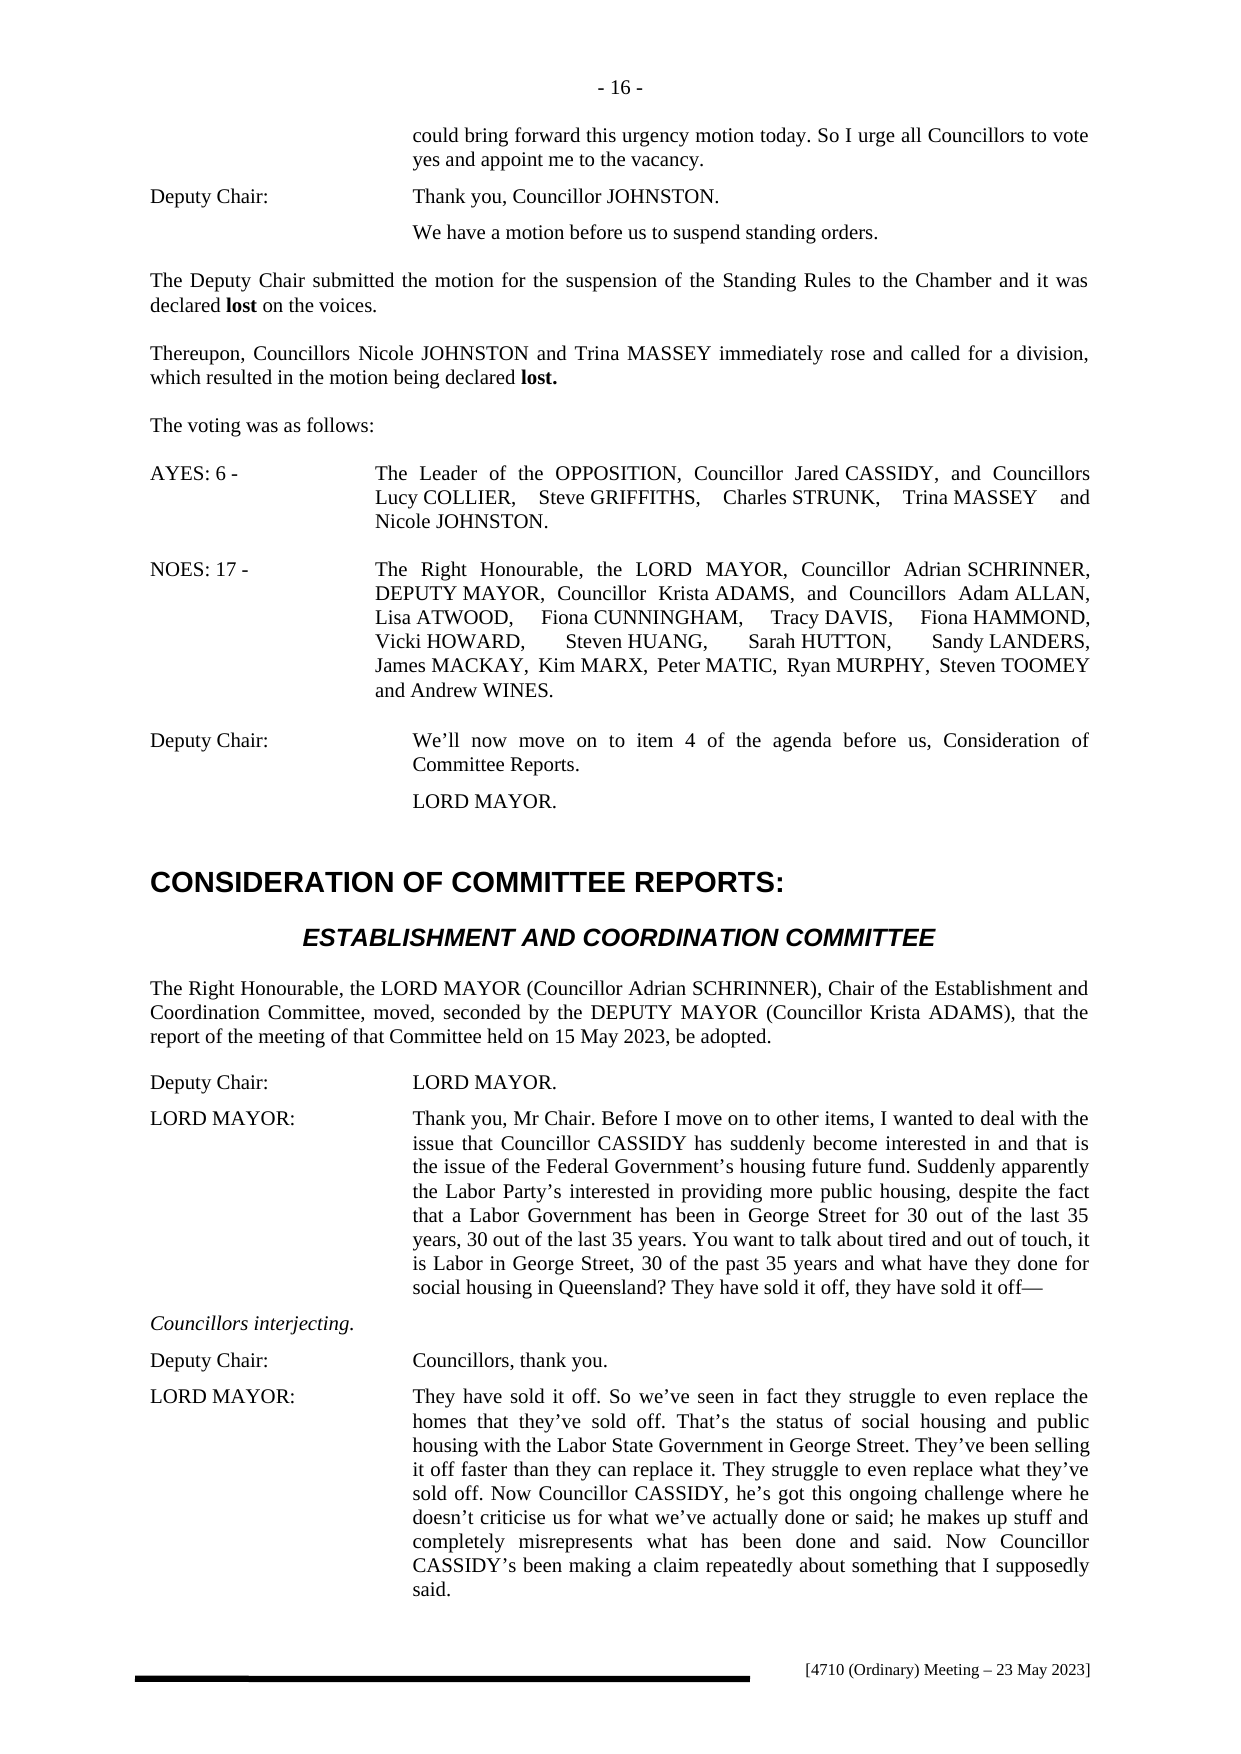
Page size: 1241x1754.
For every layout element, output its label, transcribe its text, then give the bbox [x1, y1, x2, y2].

text AYES: 6 - The Leader of the OPPOSITION, Councillor Jared CASSIDY, and Councillors Lucy COLLIER, Steve GRIFFITHS, Charles STRUNK, Trina MASSEY and Nicole JOHNSTON. [150, 461, 1090, 533]
text LORD MAYOR: They have sold it off. So we’ve seen in fact they struggle to even replace the homes that they’ve sold off. That’s the status of social housing and public housing with the Labor State Government in George Street. They’ve been selling it off faster than they can replace it. They struggle to even replace what they’ve sold off. Now Councillor CASSIDY, he’s got this ongoing challenge where he doesn’t criticise us for what we’ve actually done or said; he makes up stuff and completely misrepresents what has been done and said. Now Councillor CASSIDY’s been making a claim repeatedly about something that I supposedly said. [150, 1384, 1090, 1601]
text Deputy Chair: Councillors, thank you. [150, 1348, 1090, 1372]
text LORD MAYOR: Thank you, Mr Chair. Before I move on to other items, I wanted to deal with the issue that Councillor CASSIDY has suddenly become interested in and that is the issue of the Federal Government’s housing future fund. Suddenly apparently the Labor Party’s interested in providing more public housing, despite the fact that a Labor Government has been in George Street for 30 out of the last 35 years, 30 out of the last 35 years. You want to talk about tired and out of touch, it is Labor in George Street, 30 of the past 35 years and what have they done for social housing in Queensland? They have sold it off, they have sold it off— [150, 1106, 1090, 1299]
text Thereupon, Councillors Nicole JOHNSTON and Trina MASSEY immediately rose and called for a division, which resulted in the motion being declared lost. [150, 341, 1090, 389]
text We have a motion before us to suspend standing orders. [150, 220, 1090, 244]
text Deputy Chair: LORD MAYOR. [150, 1070, 1090, 1094]
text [150, 123, 1090, 171]
text The Right Honourable, the LORD MAYOR (Councillor Adrian SCHRINNER), Chair of the Establishment and Coordination Committee, moved, seconded by the DEPUTY MAYOR (Councillor Krista ADAMS), that the report of the meeting of that Committee held on 15 May 2023, be adopted. [150, 976, 1090, 1048]
subtitle CONSIDERATION OF COMMITTEE REPORTS: [150, 865, 1090, 899]
text Deputy Chair: We’ll now move on to item 4 of the agenda before us, Consideration of Committee Reports. [150, 728, 1090, 776]
text The voting was as follows: [150, 413, 1090, 437]
subtitle ESTABLISHMENT AND COORDINATION COMMITTEE [150, 923, 1090, 952]
text LORD MAYOR. [150, 788, 1090, 813]
text The Deputy Chair submitted the motion for the suspension of the Standing Rules to the Chamber and it was declared lost on the voices. [150, 268, 1090, 317]
text Deputy Chair: Thank you, Councillor JOHNSTON. [150, 184, 1090, 208]
text Councillors interjecting. [150, 1311, 1090, 1335]
text NOES: 17 - The Right Honourable, the LORD MAYOR, Councillor Adrian SCHRINNER, DEPUTY MAYOR, Councillor Krista ADAMS, and Councillors Adam ALLAN, Lisa ATWOOD, Fiona CUNNINGHAM, Tracy DAVIS, Fiona HAMMOND, Vicki HOWARD, Steven HUANG, Sarah HUTTON, Sandy LANDERS, James MACKAY, Kim MARX, Peter MATIC, Ryan MURPHY, Steven TOOMEY and Andrew WINES. [150, 557, 1090, 702]
